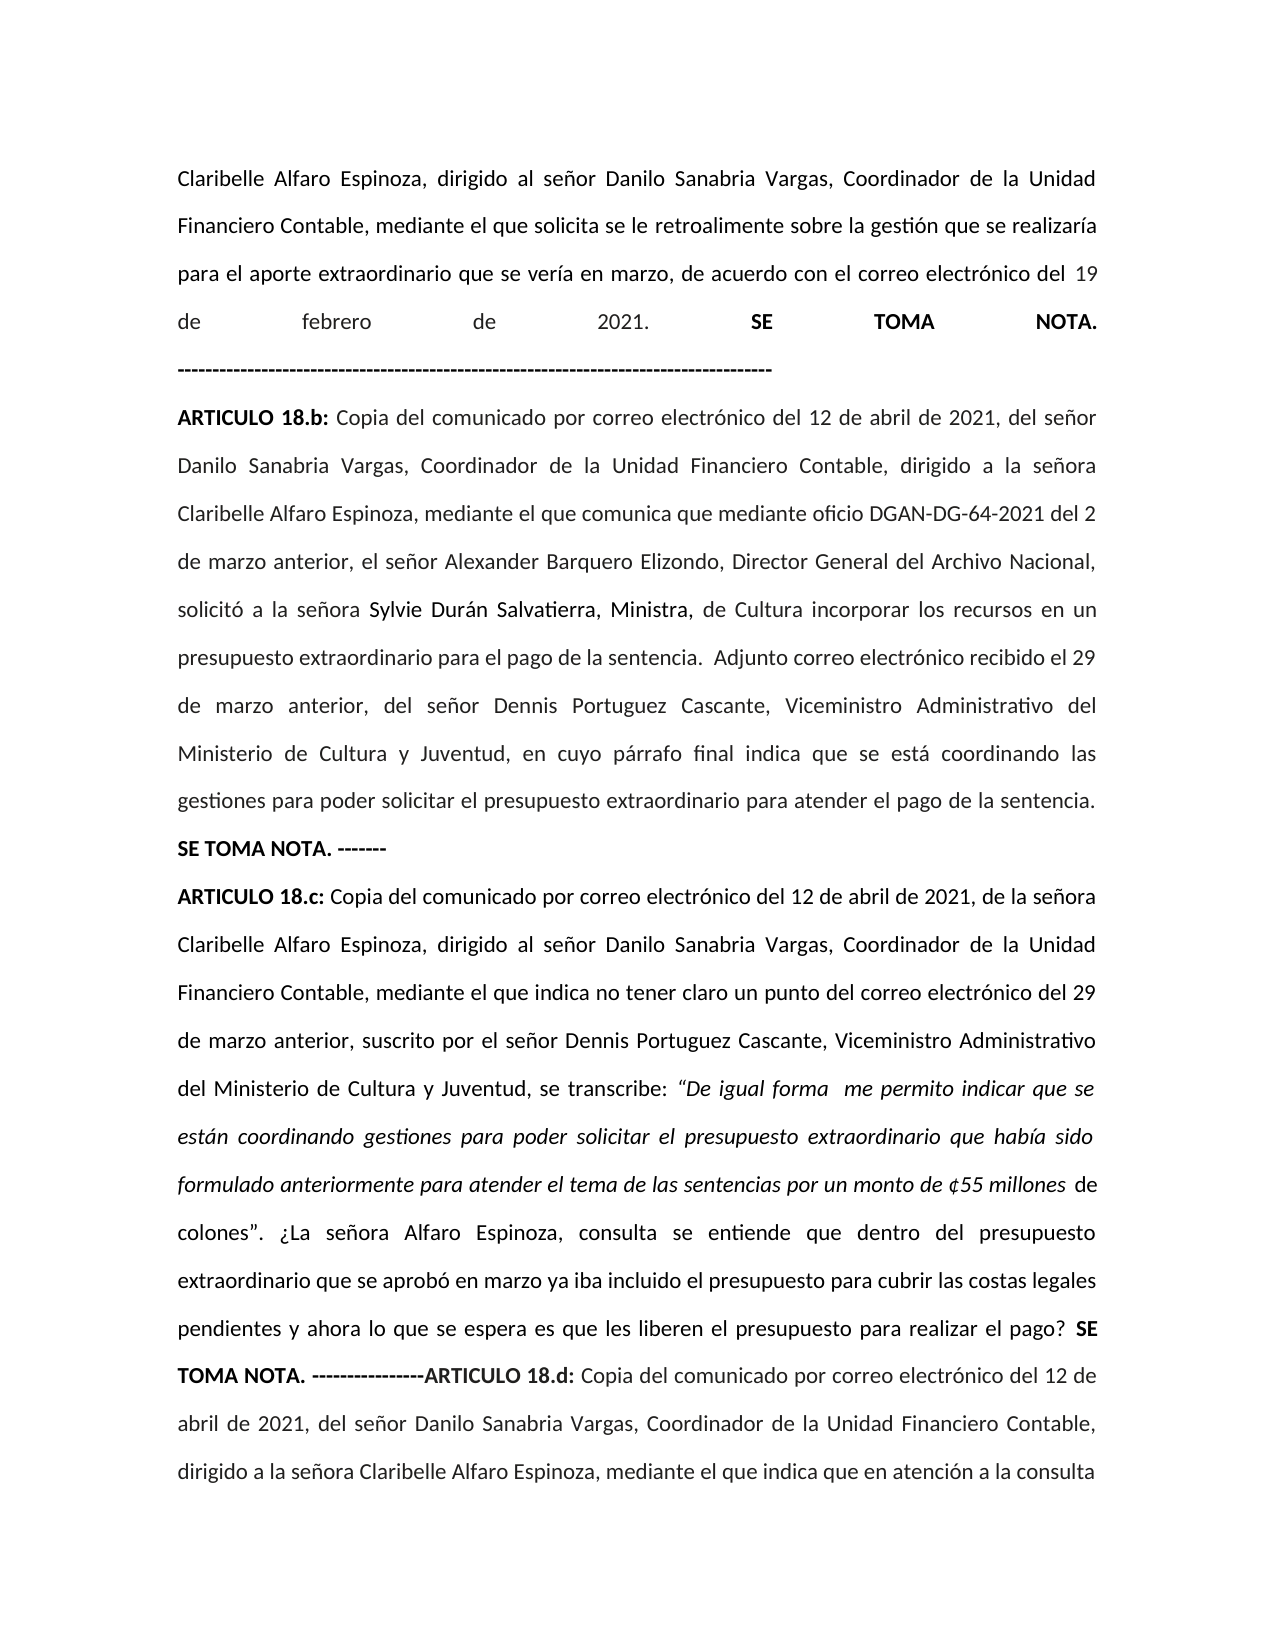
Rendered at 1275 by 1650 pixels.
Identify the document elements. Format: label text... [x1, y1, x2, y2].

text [177, 148, 1098, 387]
text ARTICULO 18.b: Copia del comunicado por correo electrónico del 12 de abril de 2021, del señor Danilo Sanabria Vargas, Coordinador de la Unidad Financiero Contable, dirigido a la señora Claribelle Alfaro Espinoza, mediante el que comunica que mediante oficio DGAN-DG-64-2021 del 2 de marzo anterior, el señor Alexander Barquero Elizondo, Director General del Archivo Nacional, solicitó a la señora Sylvie Durán Salvatierra, Ministra, de Cultura incorporar los recursos en un presupuesto extraordinario para el pago de la sentencia. Adjunto correo electrónico recibido el 29 de marzo anterior, del señor Dennis Portuguez Cascante, Viceministro Administrativo del Ministerio de Cultura y Juventud, en cuyo párrafo final indica que se está coordinando las gestiones para poder solicitar el presupuesto extraordinario para atender el pago de la sentencia. SE TOMA NOTA. ------- [177, 387, 1098, 866]
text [177, 866, 1098, 1489]
